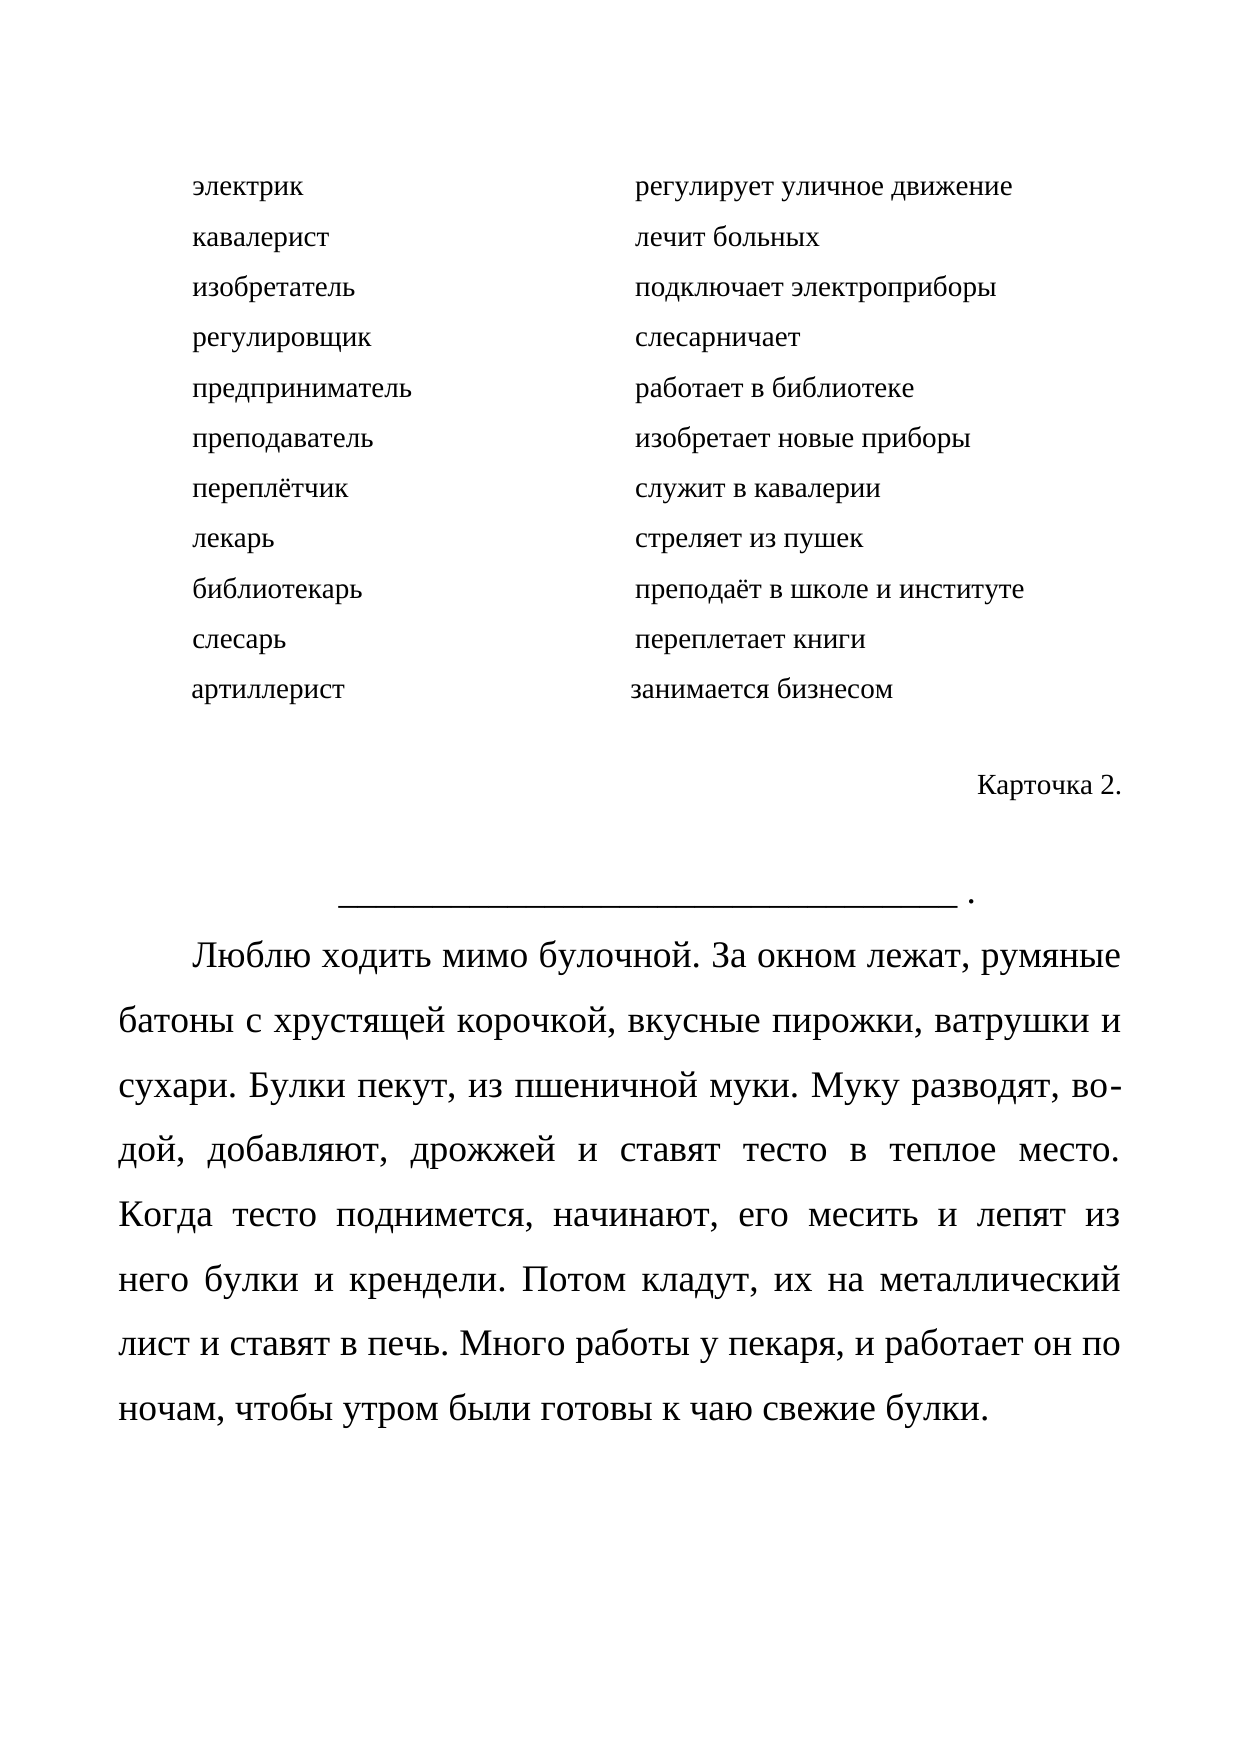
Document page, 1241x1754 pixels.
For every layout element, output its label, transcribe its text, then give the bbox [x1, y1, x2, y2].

text _________________________________ . [118, 868, 1122, 911]
text Люблю ходить мимо булочной. За окном лежат, румяные батоны с хрустящей корочкой, вкусные пирожки, ватрушки и сухари. Булки пекут, из пшеничной муки. Муку разводят, водой, добавляют, дрожжей и ставят тесто в теплое место. Когда тесто поднимется, начинают, его месить и лепят из него булки и крендели. Потом кладут, их на металлический лист и ставят в печь. Много работы у пекаря, и работает он по ночам, чтобы утром были готовы к чаю свежие булки. [118, 933, 1122, 1429]
table_header регулирует уличное движение лечит больных подключает электроприборы слесарничает работает в библиотеке изобретает новые приборы служит в кавалерии стреляет из пушек преподаёт в школе и институте переплетает книги занимается бизнесом [517, 169, 1133, 717]
table_header электрик кавалерист изобретатель регулировщик предприниматель преподаватель переплётчик лекарь библиотекарь слесарь артиллерист [107, 169, 517, 717]
text Карточка 2. [118, 767, 1122, 801]
